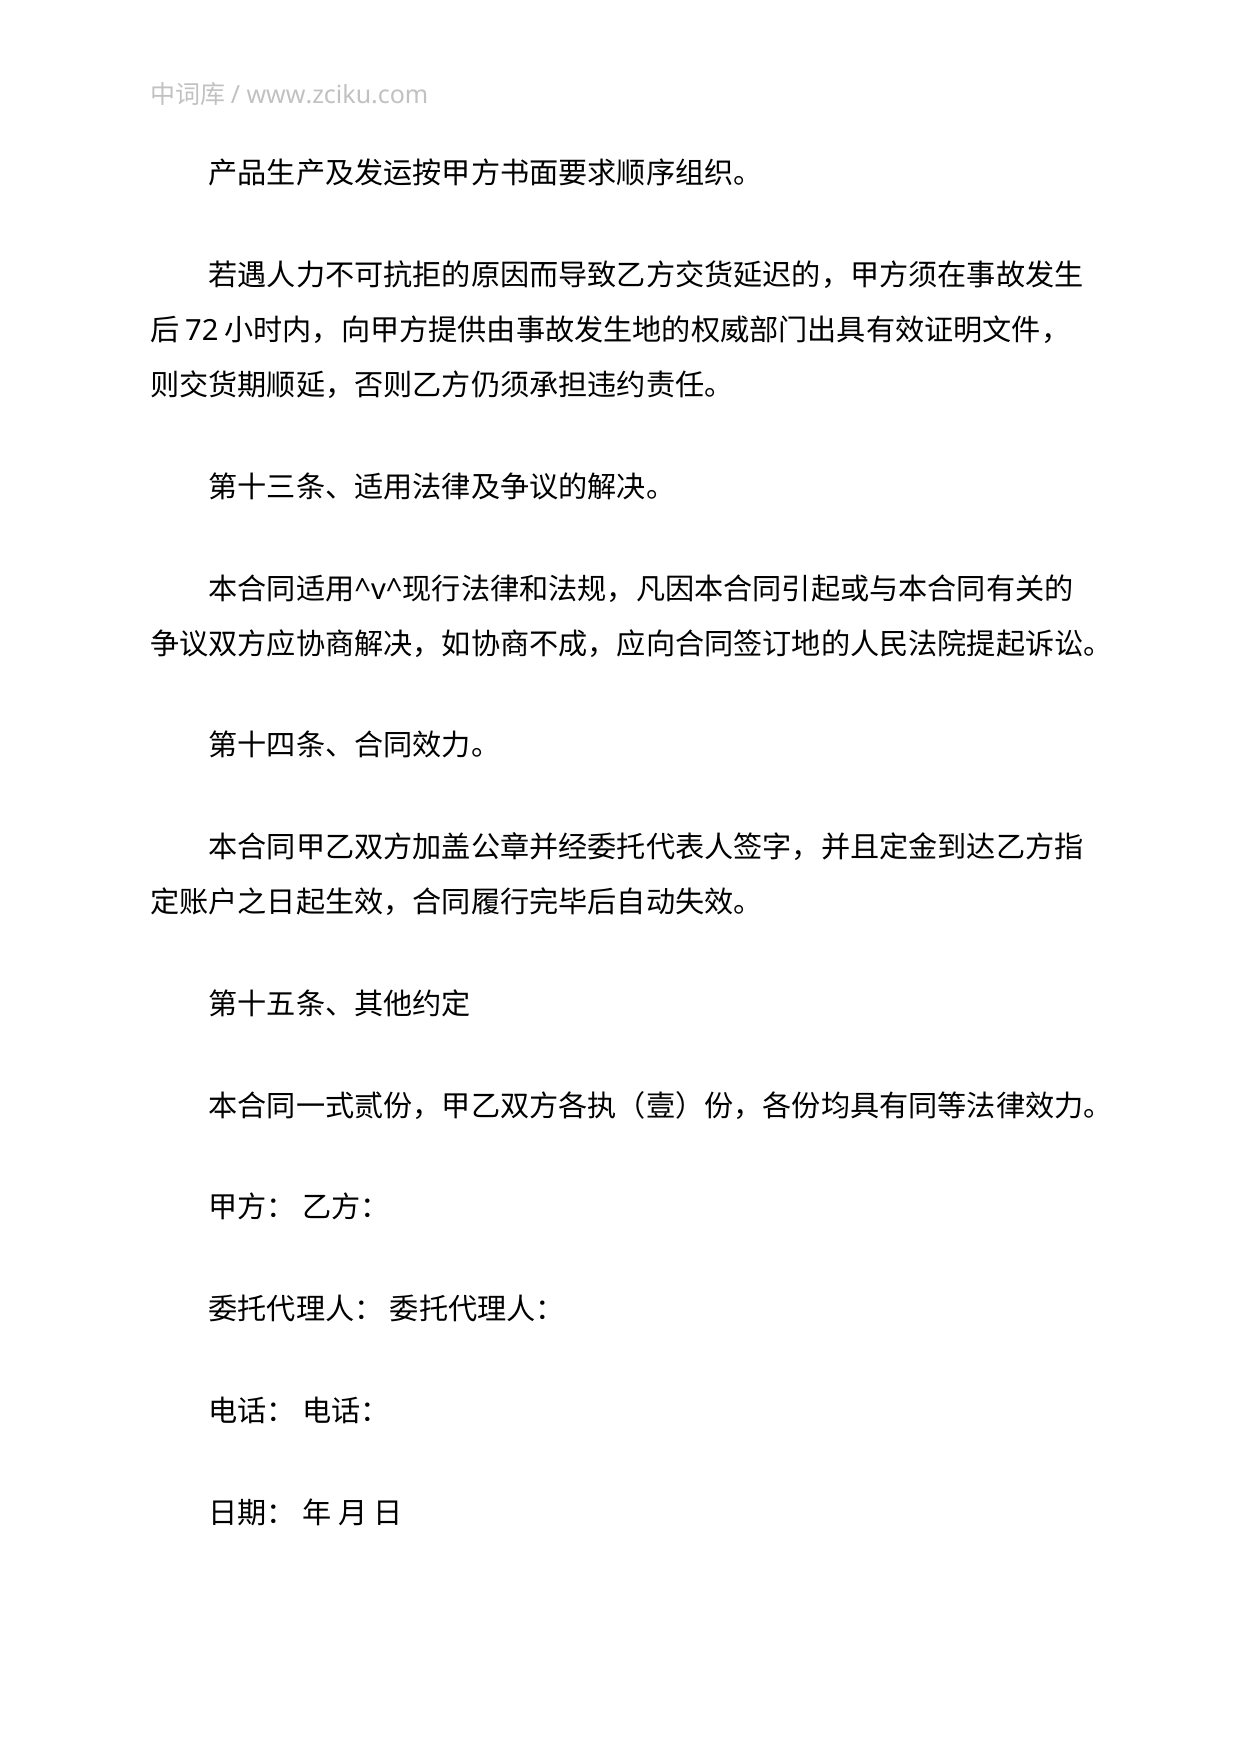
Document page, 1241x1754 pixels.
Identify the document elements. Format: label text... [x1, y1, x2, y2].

text 产品生产及发运按甲方书面要求顺序组织。 [150, 150, 1090, 192]
text 若遇人力不可抗拒的原因而导致乙方交货延迟的，甲方须在事故发生后72小时内，向甲方提供由事故发生地的权威部门出具有效证明文件，则交货期顺延，否则乙方仍须承担违约责任。 [150, 252, 1090, 404]
text 日期： 年 月 日 [150, 1489, 1090, 1532]
text 第十五条、其他约定 [150, 980, 1090, 1023]
text 第十三条、适用法律及争议的解决。 [150, 463, 1090, 506]
text 甲方： 乙方： [150, 1184, 1090, 1226]
text 本合同一式贰份，甲乙双方各执（壹）份，各份均具有同等法律效力。 [150, 1082, 1090, 1124]
text 本合同甲乙双方加盖公章并经委托代表人签字，并且定金到达乙方指定账户之日起生效，合同履行完毕后自动失效。 [150, 824, 1090, 921]
text 本合同适用^v^现行法律和法规，凡因本合同引起或与本合同有关的争议双方应协商解决，如协商不成，应向合同签订地的人民法院提起诉讼。 [150, 565, 1090, 662]
text 第十四条、合同效力。 [150, 722, 1090, 764]
text 电话： 电话： [150, 1387, 1090, 1430]
text 委托代理人： 委托代理人： [150, 1286, 1090, 1328]
